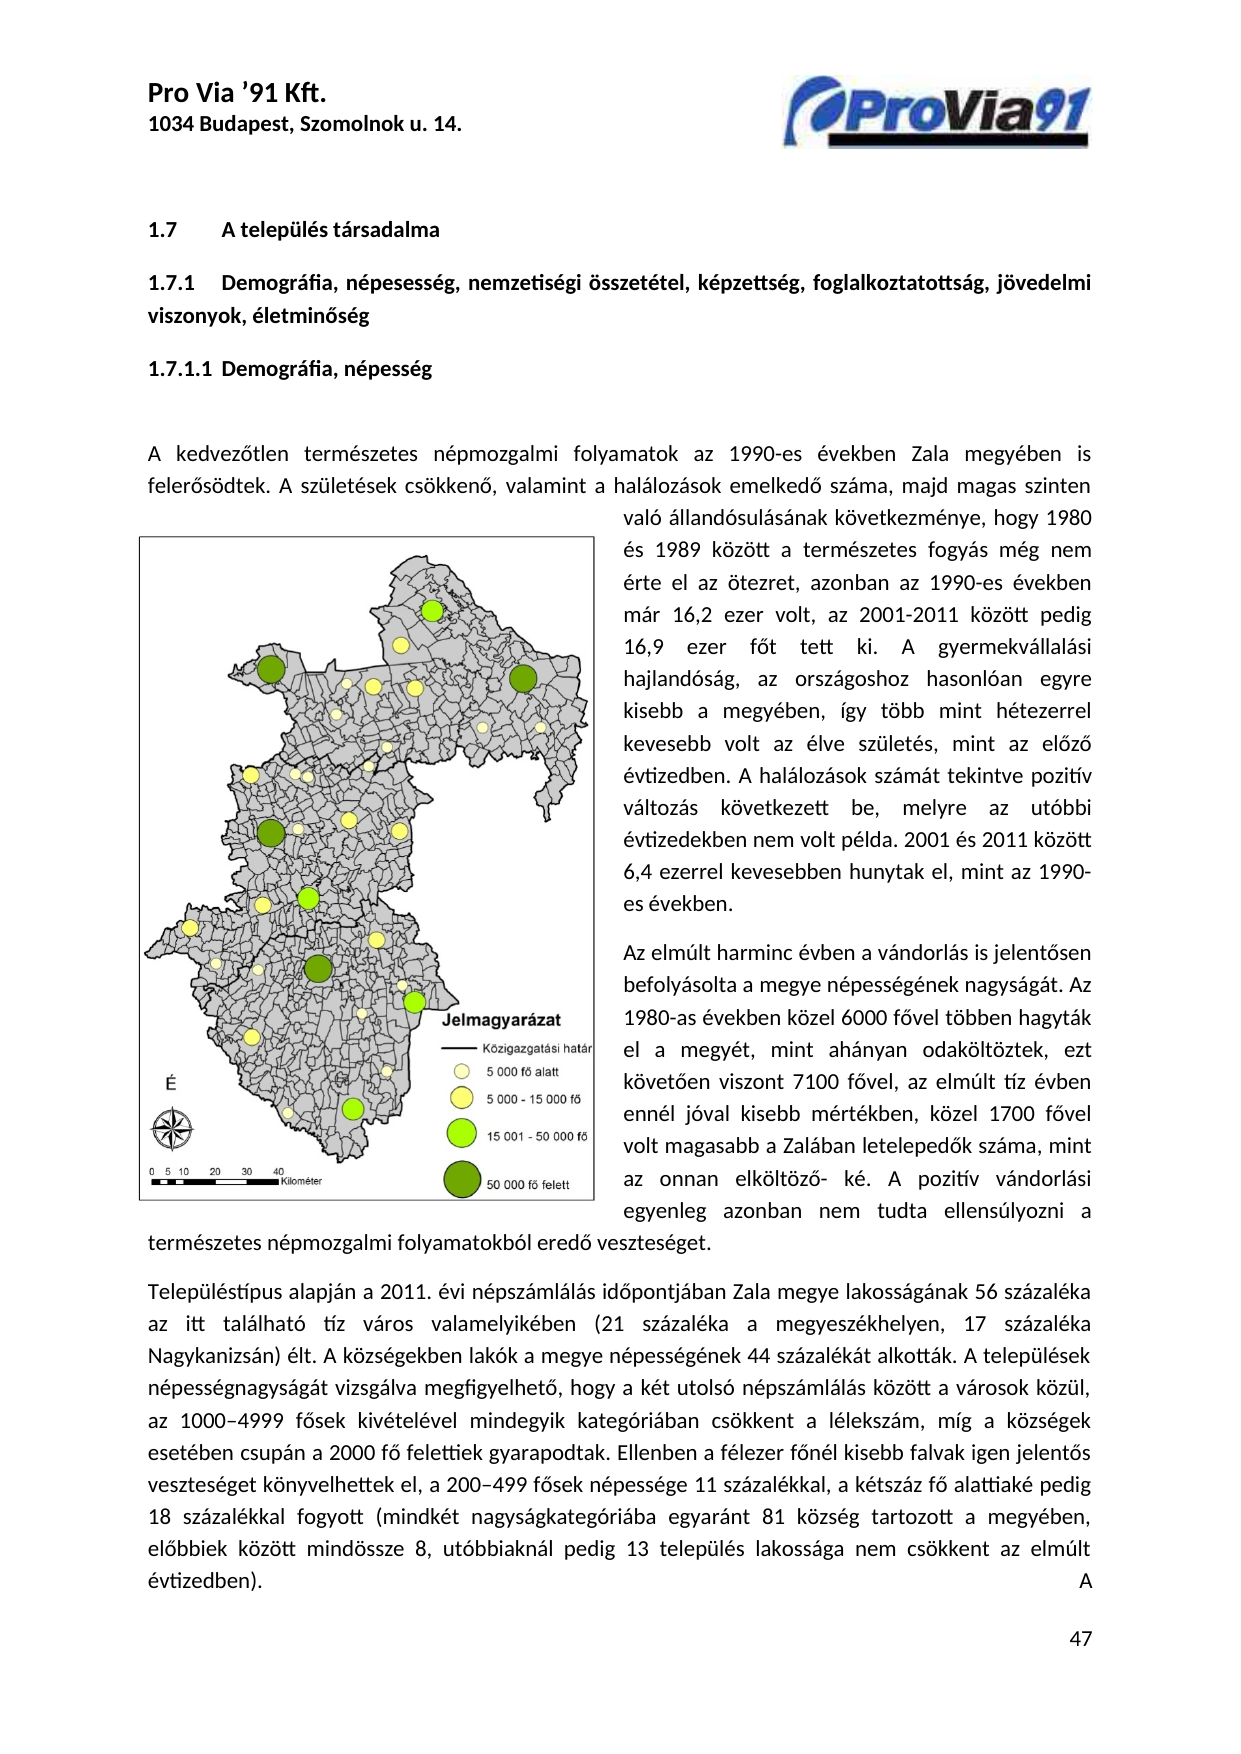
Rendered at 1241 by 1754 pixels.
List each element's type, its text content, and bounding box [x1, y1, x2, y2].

picture [126, 527, 604, 1206]
subtitle 1.7 A település társadalma [148, 216, 1092, 243]
subtitle 1.7.1.1 Demográfia, népesség [148, 354, 1092, 382]
text Az elmúlt harminc évben a vándorlás is jelentősen befolyásolta a megye népességének nagyságát. Az 1980-as években közel 6000 fővel többen hagyták el a megyét, mint ahányan odaköltöztek, ezt követően viszont 7100 fővel, az elmúlt tíz évben ennél jóval kisebb mértékben, közel 1700 fővel volt magasabb a Zalában letelepedők száma, mint az onnan elköltöző- ké. A pozitív vándorlási egyenleg azonban nem tudta ellensúlyozni a természetes népmozgalmi folyamatokból eredő veszteséget. [148, 938, 1092, 1256]
subtitle 1.7.1 Demográfia, népesesség, nemzetiségi összetétel, képzettség, foglalkoztatottság, jövedelmi viszonyok, életminőség [148, 268, 1092, 329]
text A kedvezőtlen természetes népmozgalmi folyamatok az 1990-es években Zala megyében is felerősödtek. A születések csökkenő, valamint a halálozások emelkedő száma, majd magas szinten való állandósulásának következménye, hogy 1980 és 1989 között a természetes fogyás még nem érte el az ötezret, azonban az 1990-es években már 16,2 ezer volt, az 2001-2011 között pedig 16,9 ezer főt tett ki. A gyermekvállalási hajlandóság, az országoshoz hasonlóan egyre kisebb a megyében, így több mint hétezerrel kevesebb volt az élve születés, mint az előző évtizedben. A halálozások számát tekintve pozitív változás következett be, melyre az utóbbi évtizedekben nem volt példa. 2001 és 2011 között 6,4 ezerrel kevesebben hunytak el, mint az 1990-es években. [148, 439, 1092, 918]
picture [781, 75, 1093, 149]
